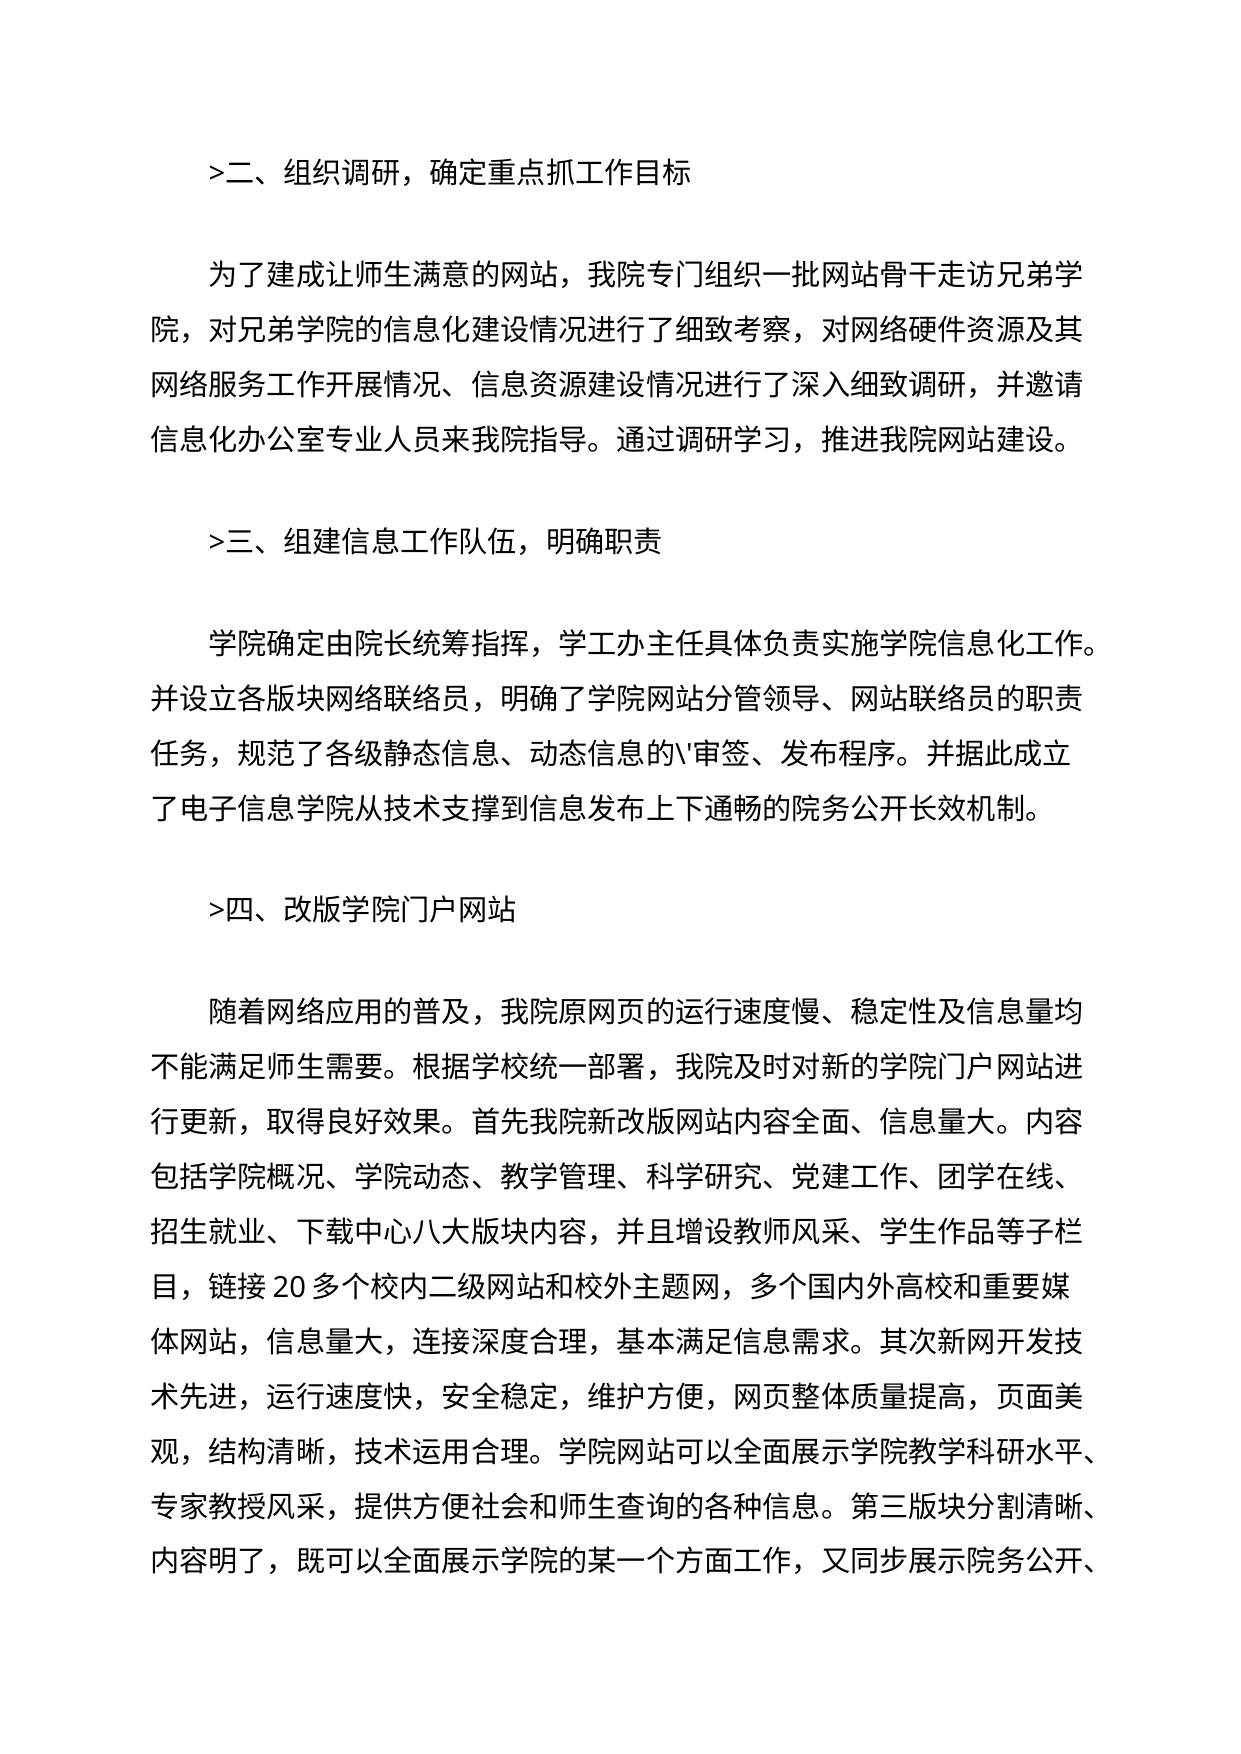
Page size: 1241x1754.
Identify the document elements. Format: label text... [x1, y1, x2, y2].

text >四、改版学院门户网站 [150, 887, 1090, 929]
text >三、组建信息工作队伍，明确职责 [150, 518, 1090, 561]
text >二、组织调研，确定重点抓工作目标 [150, 150, 1090, 192]
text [150, 989, 1090, 1580]
text 学院确定由院长统筹指挥，学工办主任具体负责实施学院信息化工作。并设立各版块网络联络员，明确了学院网站分管领导、网站联络员的职责任务，规范了各级静态信息、动态信息的\'审签、发布程序。并据此成立了电子信息学院从技术支撑到信息发布上下通畅的院务公开长效机制。 [150, 620, 1090, 827]
text 为了建成让师生满意的网站，我院专门组织一批网站骨干走访兄弟学院，对兄弟学院的信息化建设情况进行了细致考察，对网络硬件资源及其网络服务工作开展情况、信息资源建设情况进行了深入细致调研，并邀请信息化办公室专业人员来我院指导。通过调研学习，推进我院网站建设。 [150, 252, 1090, 459]
